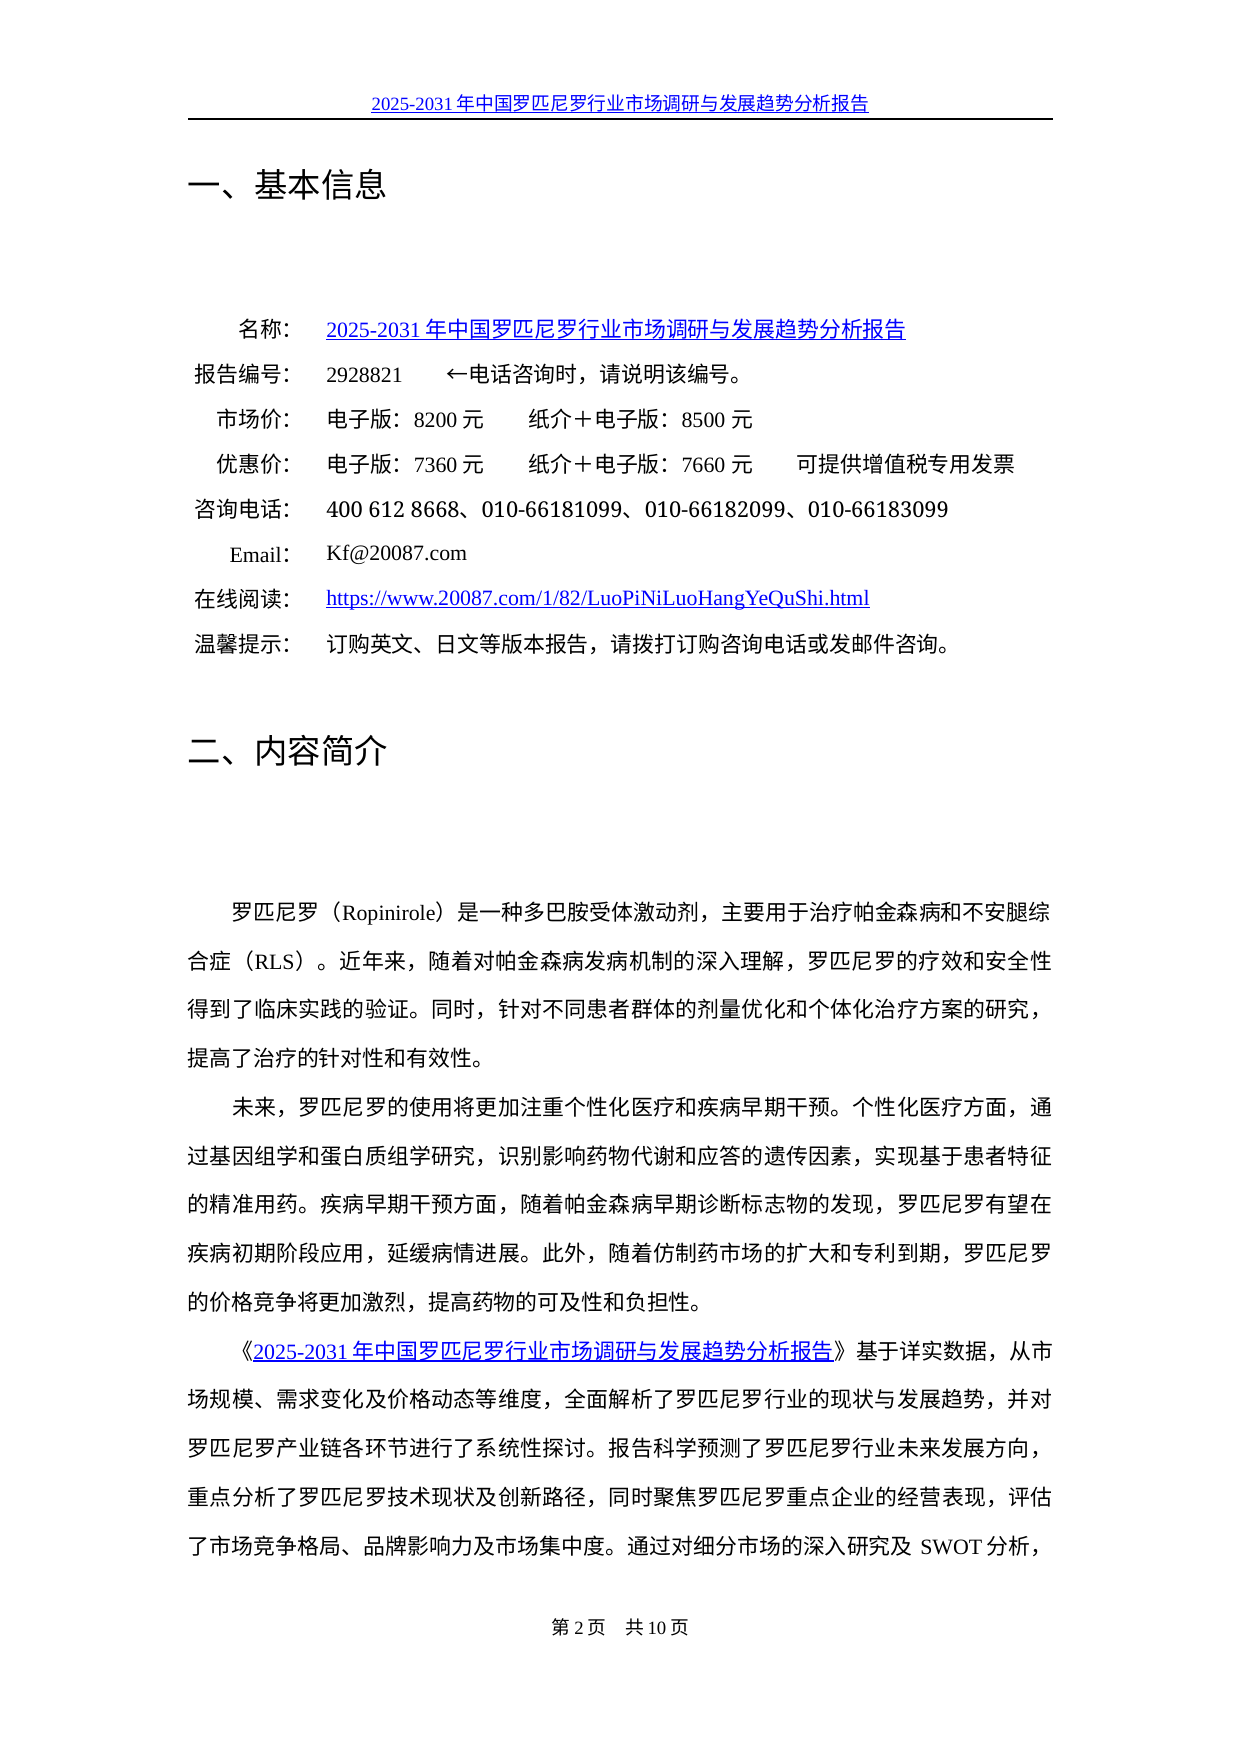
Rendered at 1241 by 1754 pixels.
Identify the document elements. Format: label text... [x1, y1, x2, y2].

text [187, 894, 1053, 1561]
table_cell [315, 582, 1073, 627]
table_cell 报告编号： [167, 357, 315, 402]
table_cell 温馨提示： [167, 627, 315, 672]
title 一、基本信息 [187, 150, 1053, 215]
table_header 名称： [167, 312, 315, 357]
table_cell 2928821 ←电话咨询时，请说明该编号。 [315, 357, 1073, 402]
title 二、内容简介 [187, 717, 1053, 782]
table_cell Kf@20087.com [315, 537, 1073, 582]
table_cell 市场价： [167, 402, 315, 447]
table_cell 在线阅读： [167, 582, 315, 627]
table_cell 优惠价： [167, 447, 315, 492]
table_cell 电子版：7360 元 纸介＋电子版：7660 元 可提供增值税专用发票 [315, 447, 1073, 492]
table_cell 订购英文、日文等版本报告，请拨打订购咨询电话或发邮件咨询。 [315, 627, 1073, 672]
table_header 2025-2031年中国罗匹尼罗行业市场调研与发展趋势分析报告 [315, 312, 1073, 357]
table_cell 400 612 8668、010-66181099、010-66182099、010-66183099 [315, 492, 1073, 537]
table_cell 电子版：8200 元 纸介＋电子版：8500 元 [315, 402, 1073, 447]
table_cell Email： [167, 537, 315, 582]
table_cell 咨询电话： [167, 492, 315, 537]
